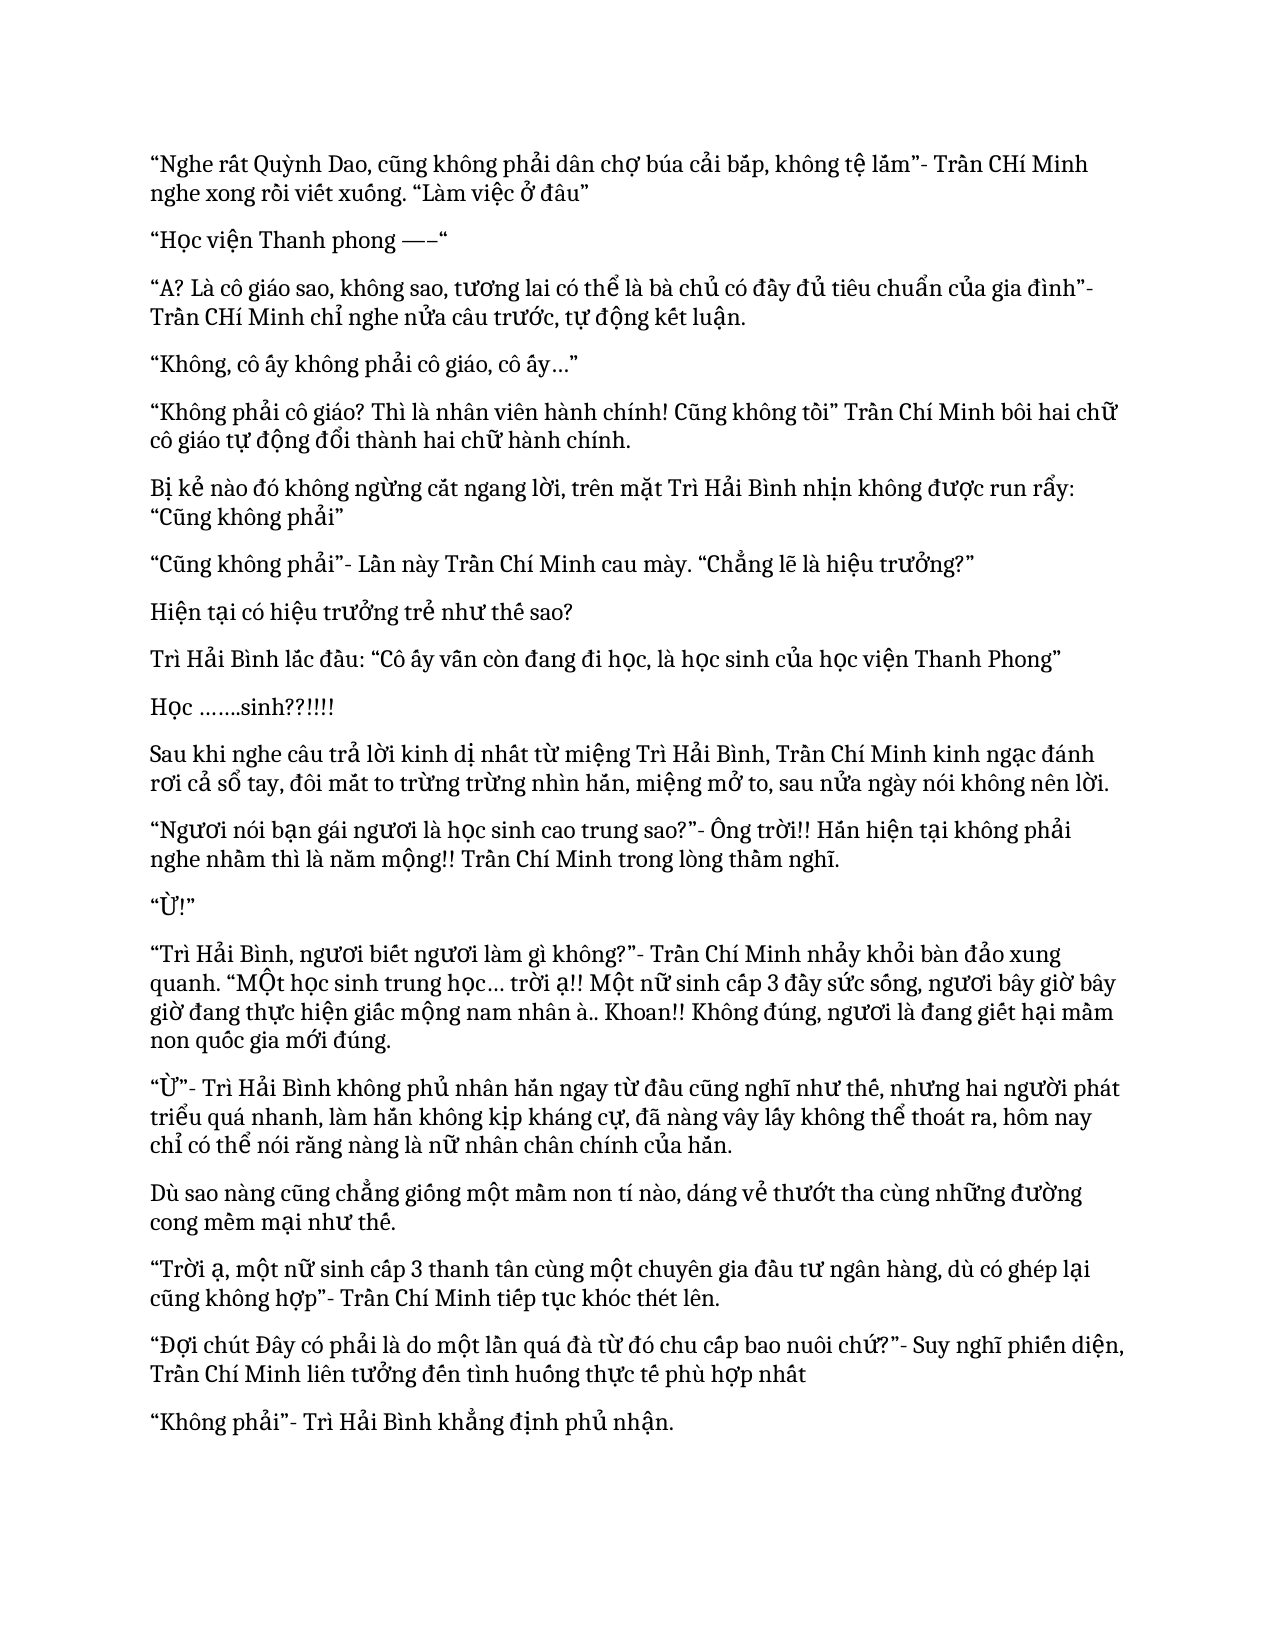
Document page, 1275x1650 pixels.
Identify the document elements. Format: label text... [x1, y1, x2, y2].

text “Nghe rất Quỳnh Dao, cũng không phải dân chợ búa cải bắp, không tệ lắm”- Trần CHí Minh nghe xong rồi viết xuống. “Làm việc ở đâu” [150, 150, 1125, 207]
text “Không phải cô giáo? Thì là nhân viên hành chính! Cũng không tồi” Trần Chí Minh bôi hai chữ cô giáo tự động đổi thành hai chữ hành chính. [150, 397, 1125, 455]
text “Đợi chút Đây có phải là do một lần quá đà từ đó chu cấp bao nuôi chứ?”- Suy nghĩ phiến diện, Trần Chí Minh liên tưởng đến tình huống thực tế phù hợp nhất [150, 1331, 1125, 1389]
text “Ừ!” [150, 892, 1125, 921]
text Bị kẻ nào đó không ngừng cắt ngang lời, trên mặt Trì Hải Bình nhịn không được run rẩy: “Cũng không phải” [150, 474, 1125, 531]
text “Trời ạ, một nữ sinh cấp 3 thanh tân cùng một chuyên gia đầu tư ngân hàng, dù có ghép lại cũng không hợp”- Trần Chí Minh tiếp tục khóc thét lên. [150, 1255, 1125, 1312]
text “Không phải”- Trì Hải Bình khẳng định phủ nhận. [150, 1407, 1125, 1436]
text Trì Hải Bình lắc đầu: “Cô ấy vẫn còn đang đi học, là học sinh của học viện Thanh Phong” [150, 645, 1125, 674]
text “Ngươi nói bạn gái ngươi là học sinh cao trung sao?”- Ông trời!! Hắn hiện tại không phải nghe nhầm thì là nằm mộng!! Trần Chí Minh trong lòng thầm nghĩ. [150, 816, 1125, 874]
text “Cũng không phải”- Lần này Trần Chí Minh cau mày. “Chẳng lẽ là hiệu trưởng?” [150, 550, 1125, 579]
text Sau khi nghe câu trả lời kinh dị nhất từ miệng Trì Hải Bình, Trần Chí Minh kinh ngạc đánh rơi cả sổ tay, đôi mắt to trừng trừng nhìn hắn, miệng mở to, sau nửa ngày nói không nên lời. [150, 740, 1125, 797]
text Dù sao nàng cũng chẳng giống một mầm non tí nào, dáng vẻ thướt tha cùng những đường cong mềm mại như thế. [150, 1179, 1125, 1236]
text Hiện tại có hiệu trưởng trẻ như thế sao? [150, 597, 1125, 626]
text “Học viện Thanh phong —–“ [150, 226, 1125, 255]
text “Ừ”- Trì Hải Bình không phủ nhân hắn ngay từ đầu cũng nghĩ như thế, nhưng hai người phát triểu quá nhanh, làm hắn không kịp kháng cự, đã nàng vây lấy không thể thoát ra, hôm nay chỉ có thể nói rằng nàng là nữ nhân chân chính của hắn. [150, 1074, 1125, 1160]
text “Trì Hải Bình, ngươi biết ngươi làm gì không?”- Trần Chí Minh nhảy khỏi bàn đảo xung quanh. “MỘt học sinh trung học… trời ạ!! Một nữ sinh cấp 3 đầy sức sống, ngươi bây giờ bây giờ đang thực hiện giấc mộng nam nhân à.. Khoan!! Không đúng, ngươi là đang giết hại mầm non quốc gia mới đúng. [150, 940, 1125, 1055]
text Học …….sinh??!!!! [150, 692, 1125, 721]
text “Không, cô ấy không phải cô giáo, cô ấy…” [150, 350, 1125, 379]
text “A? Là cô giáo sao, không sao, tương lai có thể là bà chủ có đầy đủ tiêu chuẩn của gia đình”- Trần CHí Minh chỉ nghe nửa câu trước, tự động kết luận. [150, 274, 1125, 331]
